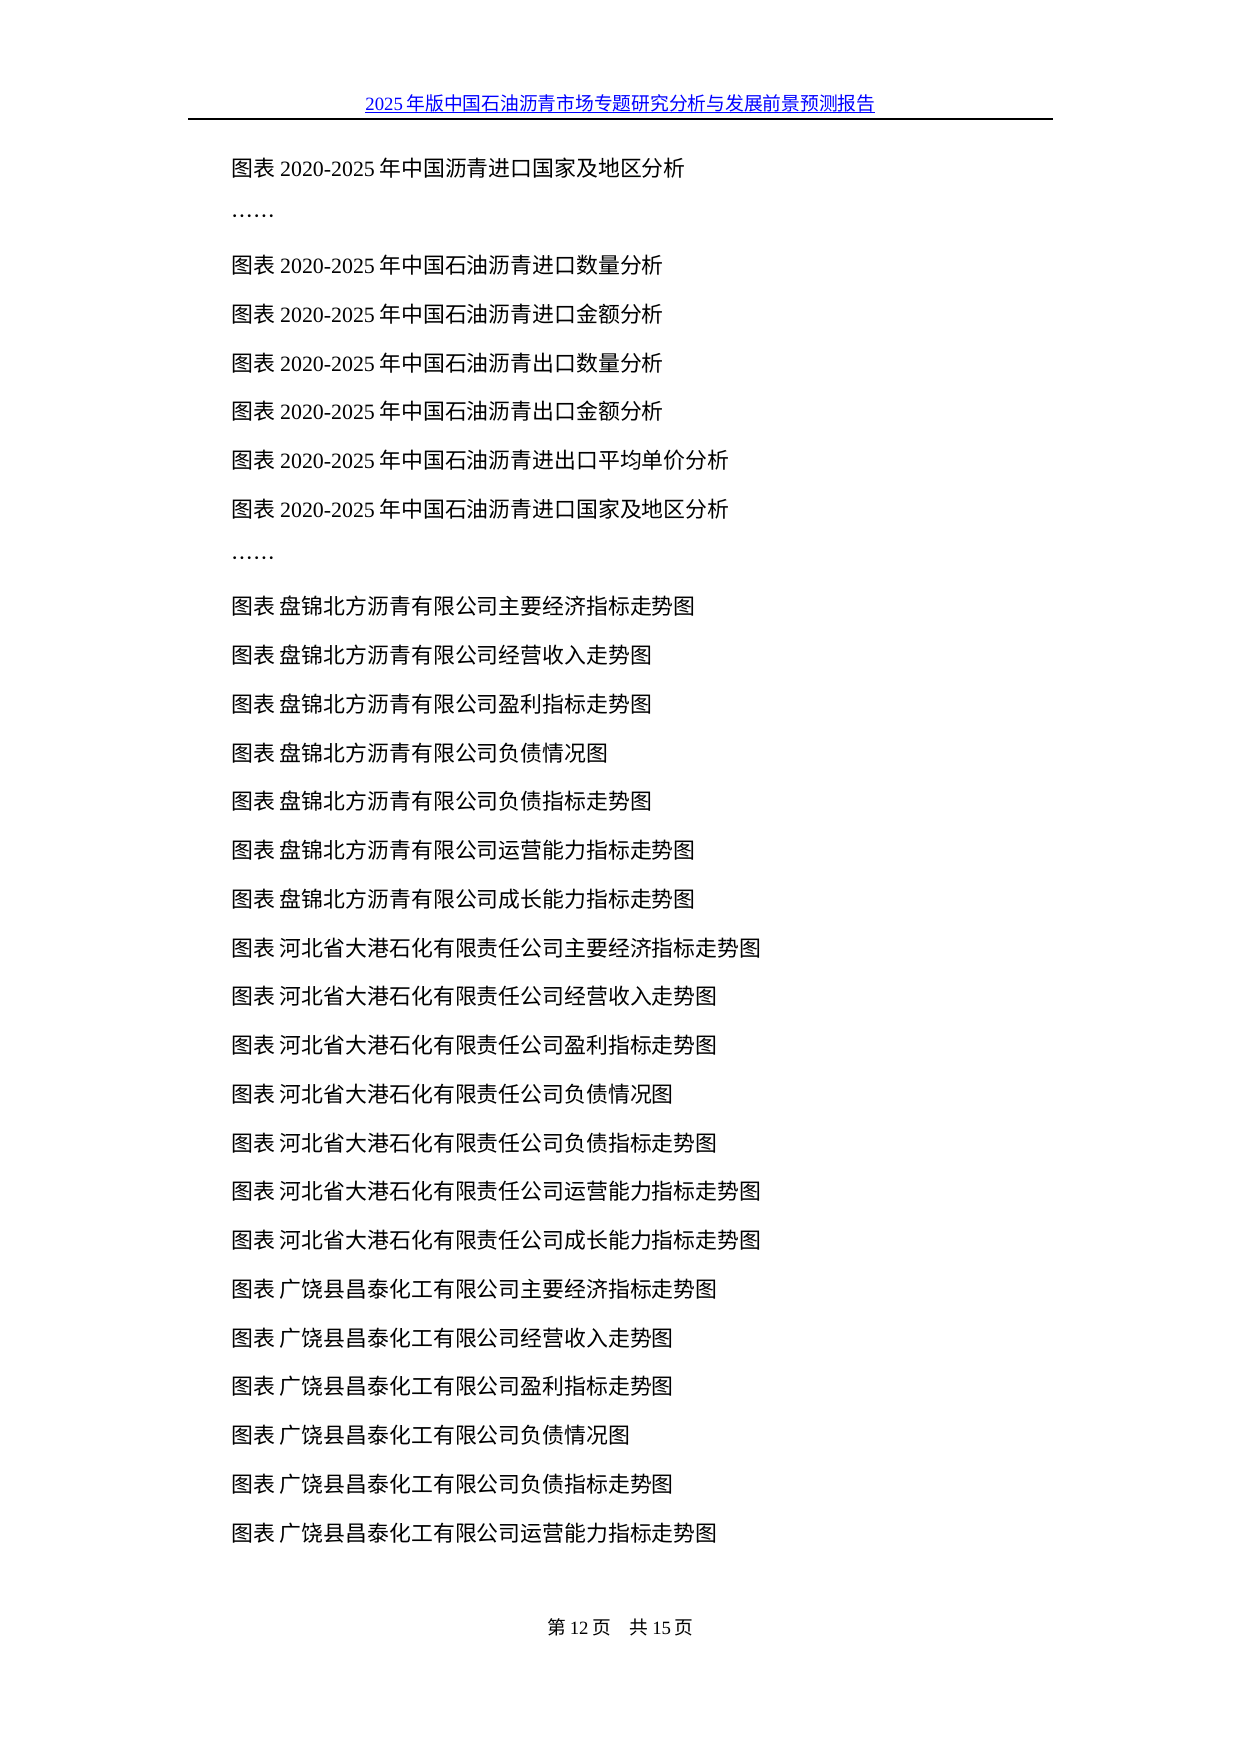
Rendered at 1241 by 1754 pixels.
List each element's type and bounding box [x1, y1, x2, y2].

text [187, 150, 1053, 1548]
